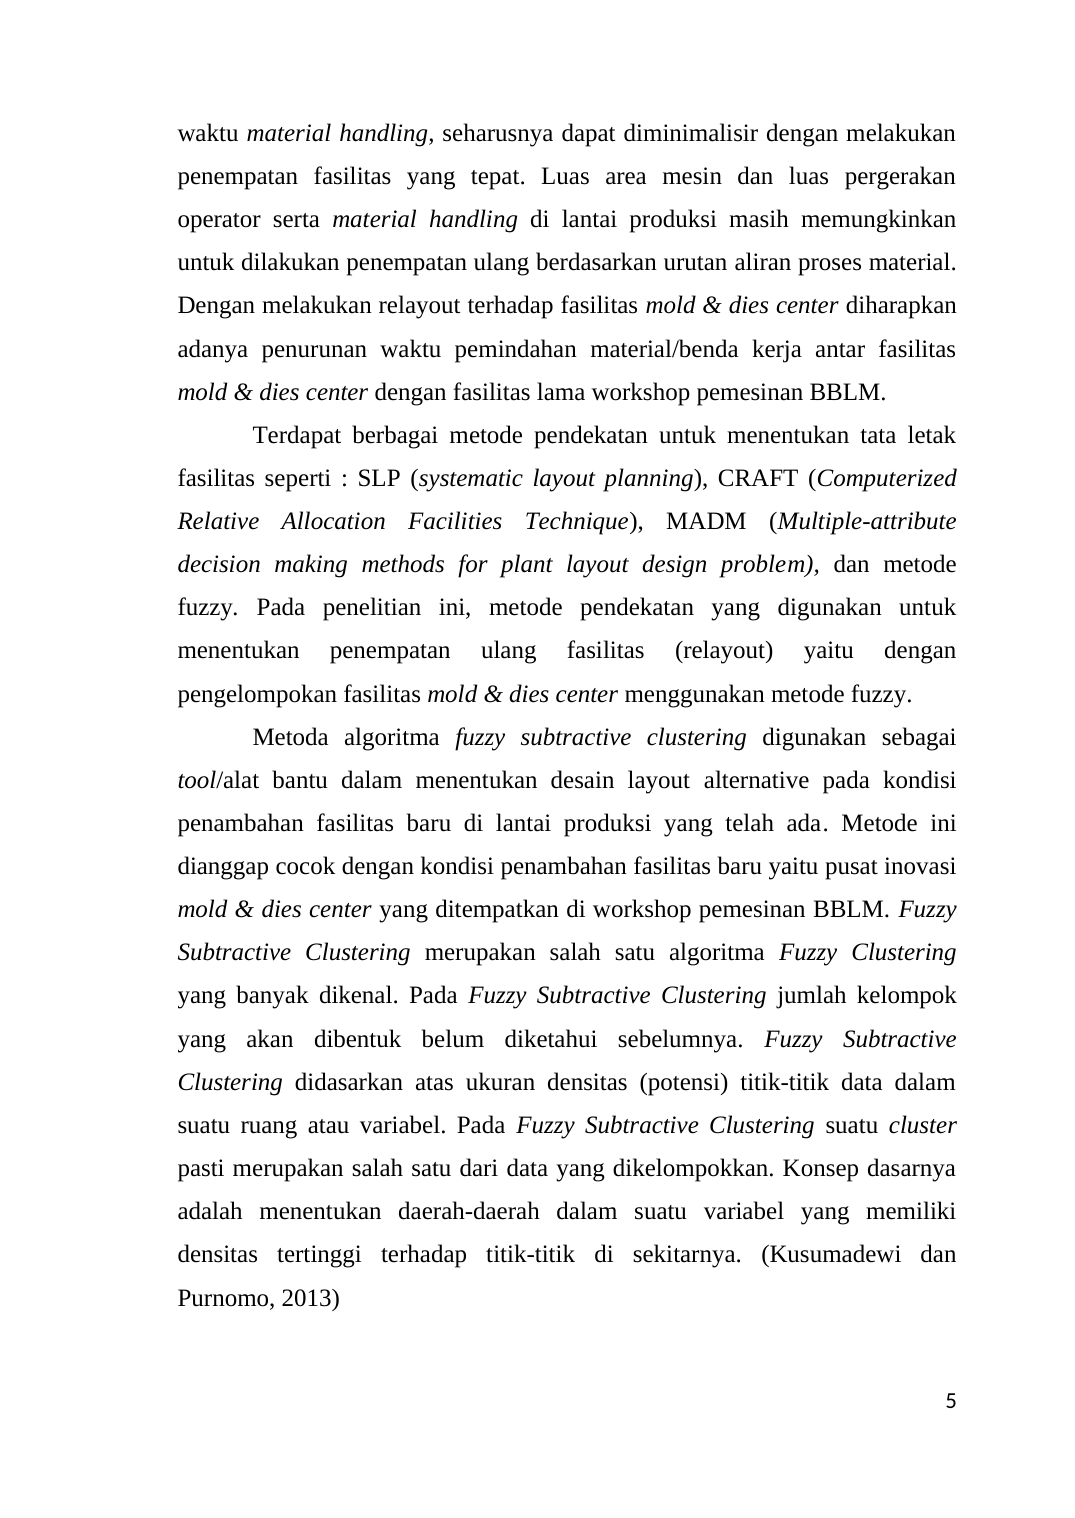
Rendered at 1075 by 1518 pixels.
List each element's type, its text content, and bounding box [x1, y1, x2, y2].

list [177, 118, 957, 406]
list Terdapat berbagai metode pendekatan untuk menentukan tata letak fasilitas seperti : SLP (systematic layout planning), CRAFT (Computerized Relative Allocation Facilities Technique), MADM (Multiple-attribute decision making methods for plant layout design problem), dan metode fuzzy. Pada penelitian ini, metode pendekatan yang digunakan untuk menentukan penempatan ulang fasilitas (relayout) yaitu dengan pengelompokan fasilitas mold & dies center menggunakan metode fuzzy. [177, 420, 957, 707]
list Metoda algoritma fuzzy subtractive clustering digunakan sebagai tool/alat bantu dalam menentukan desain layout alternative pada kondisi penambahan fasilitas baru di lantai produksi yang telah ada. Metode ini dianggap cocok dengan kondisi penambahan fasilitas baru yaitu pusat inovasi mold & dies center yang ditempatkan di workshop pemesinan BBLM. Fuzzy Subtractive Clustering merupakan salah satu algoritma Fuzzy Clustering yang banyak dikenal. Pada Fuzzy Subtractive Clustering jumlah kelompok yang akan dibentuk belum diketahui sebelumnya. Fuzzy Subtractive Clustering didasarkan atas ukuran densitas (potensi) titik-titik data dalam suatu ruang atau variabel. Pada Fuzzy Subtractive Clustering suatu cluster pasti merupakan salah satu dari data yang dikelompokkan. Konsep dasarnya adalah menentukan daerah-daerah dalam suatu variabel yang memiliki densitas tertinggi terhadap titik-titik di sekitarnya. (Kusumadewi dan Purnomo, 2013) [177, 722, 957, 1312]
